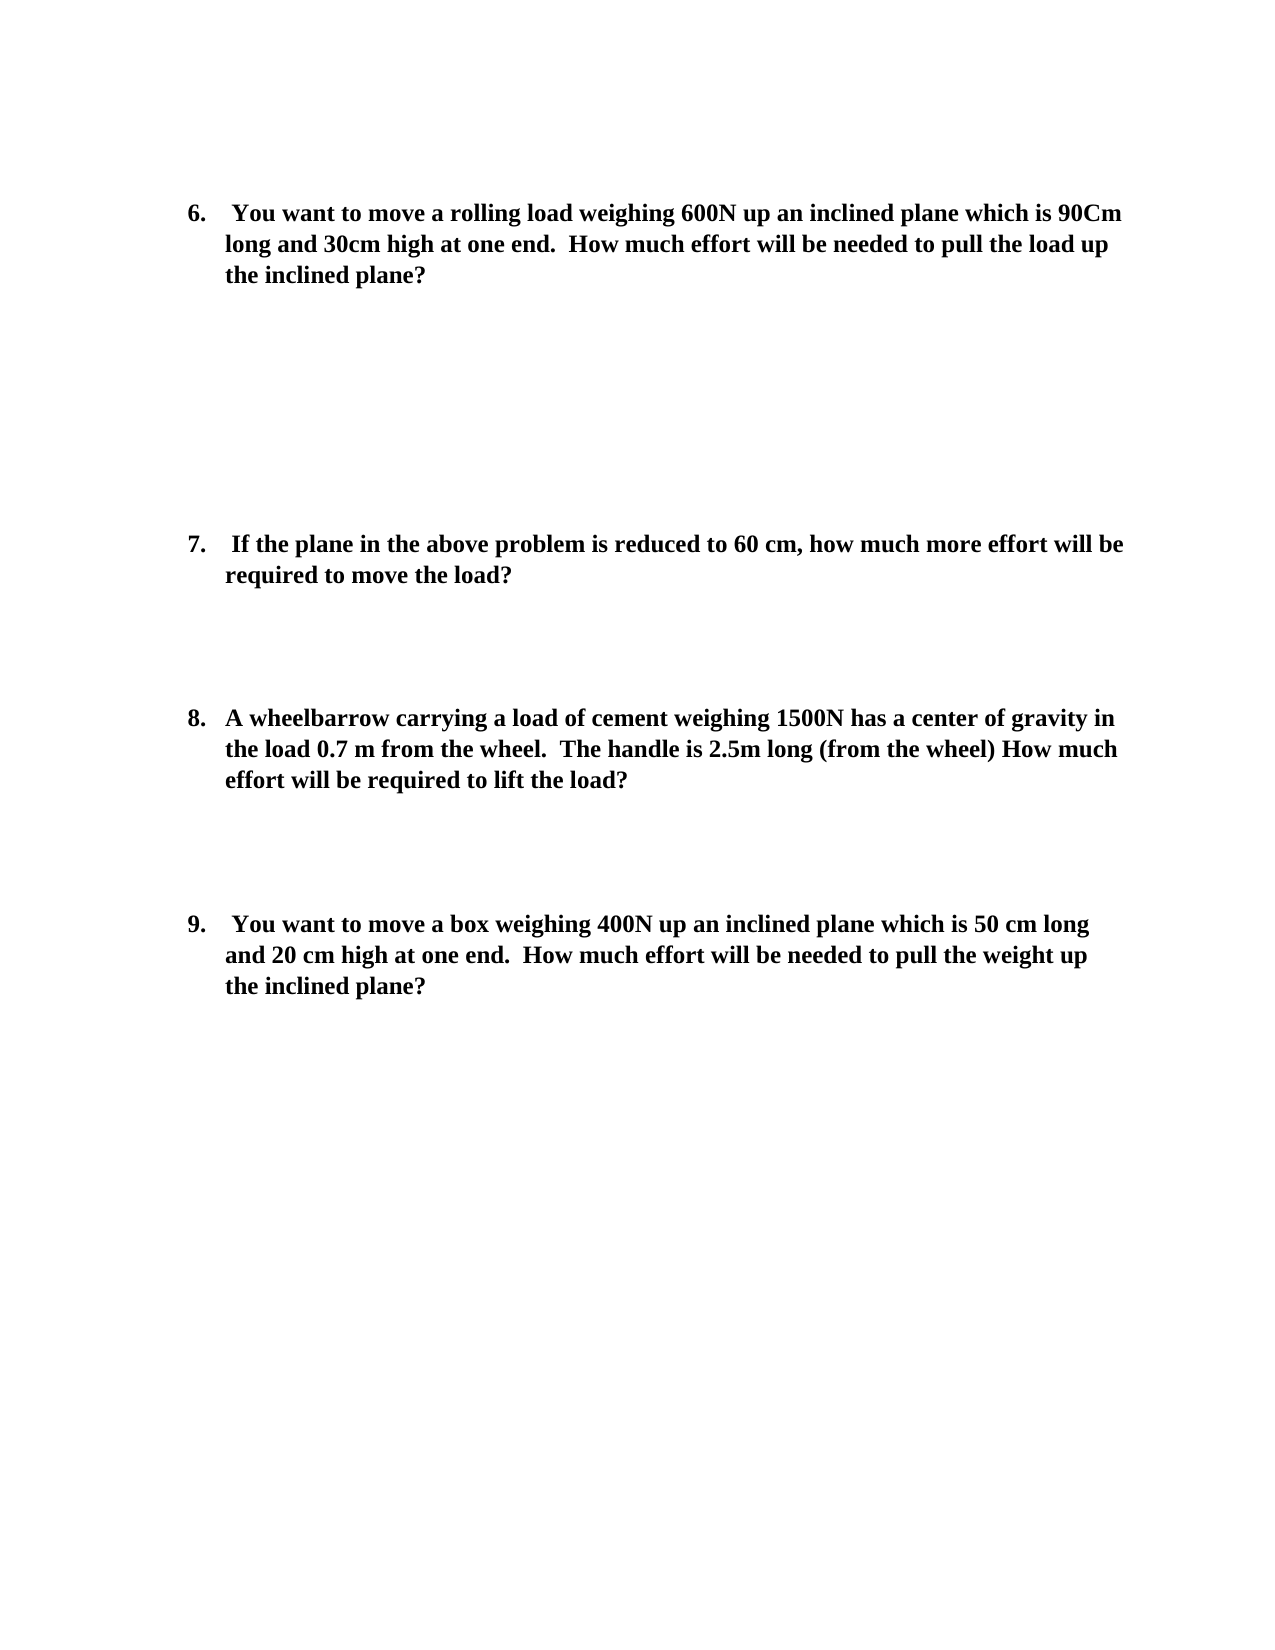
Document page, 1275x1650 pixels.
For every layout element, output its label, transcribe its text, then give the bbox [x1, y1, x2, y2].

list A wheelbarrow carrying a load of cement weighing 1500N has a center of gravity in the load 0.7 m from the wheel. The handle is 2.5m long (from the wheel) How much effort will be required to lift the load? [187, 703, 1125, 794]
list You want to move a box weighing 400N up an inclined plane which is 50 cm long and 20 cm high at one end. How much effort will be needed to pull the weight up the inclined plane? [187, 909, 1125, 999]
list If the plane in the above problem is reduced to 60 cm, how much more effort will be required to move the load? [187, 529, 1125, 589]
list You want to move a rolling load weighing 600N up an inclined plane which is 90Cm long and 30cm high at one end. How much effort will be needed to pull the load up the inclined plane? [187, 198, 1125, 288]
